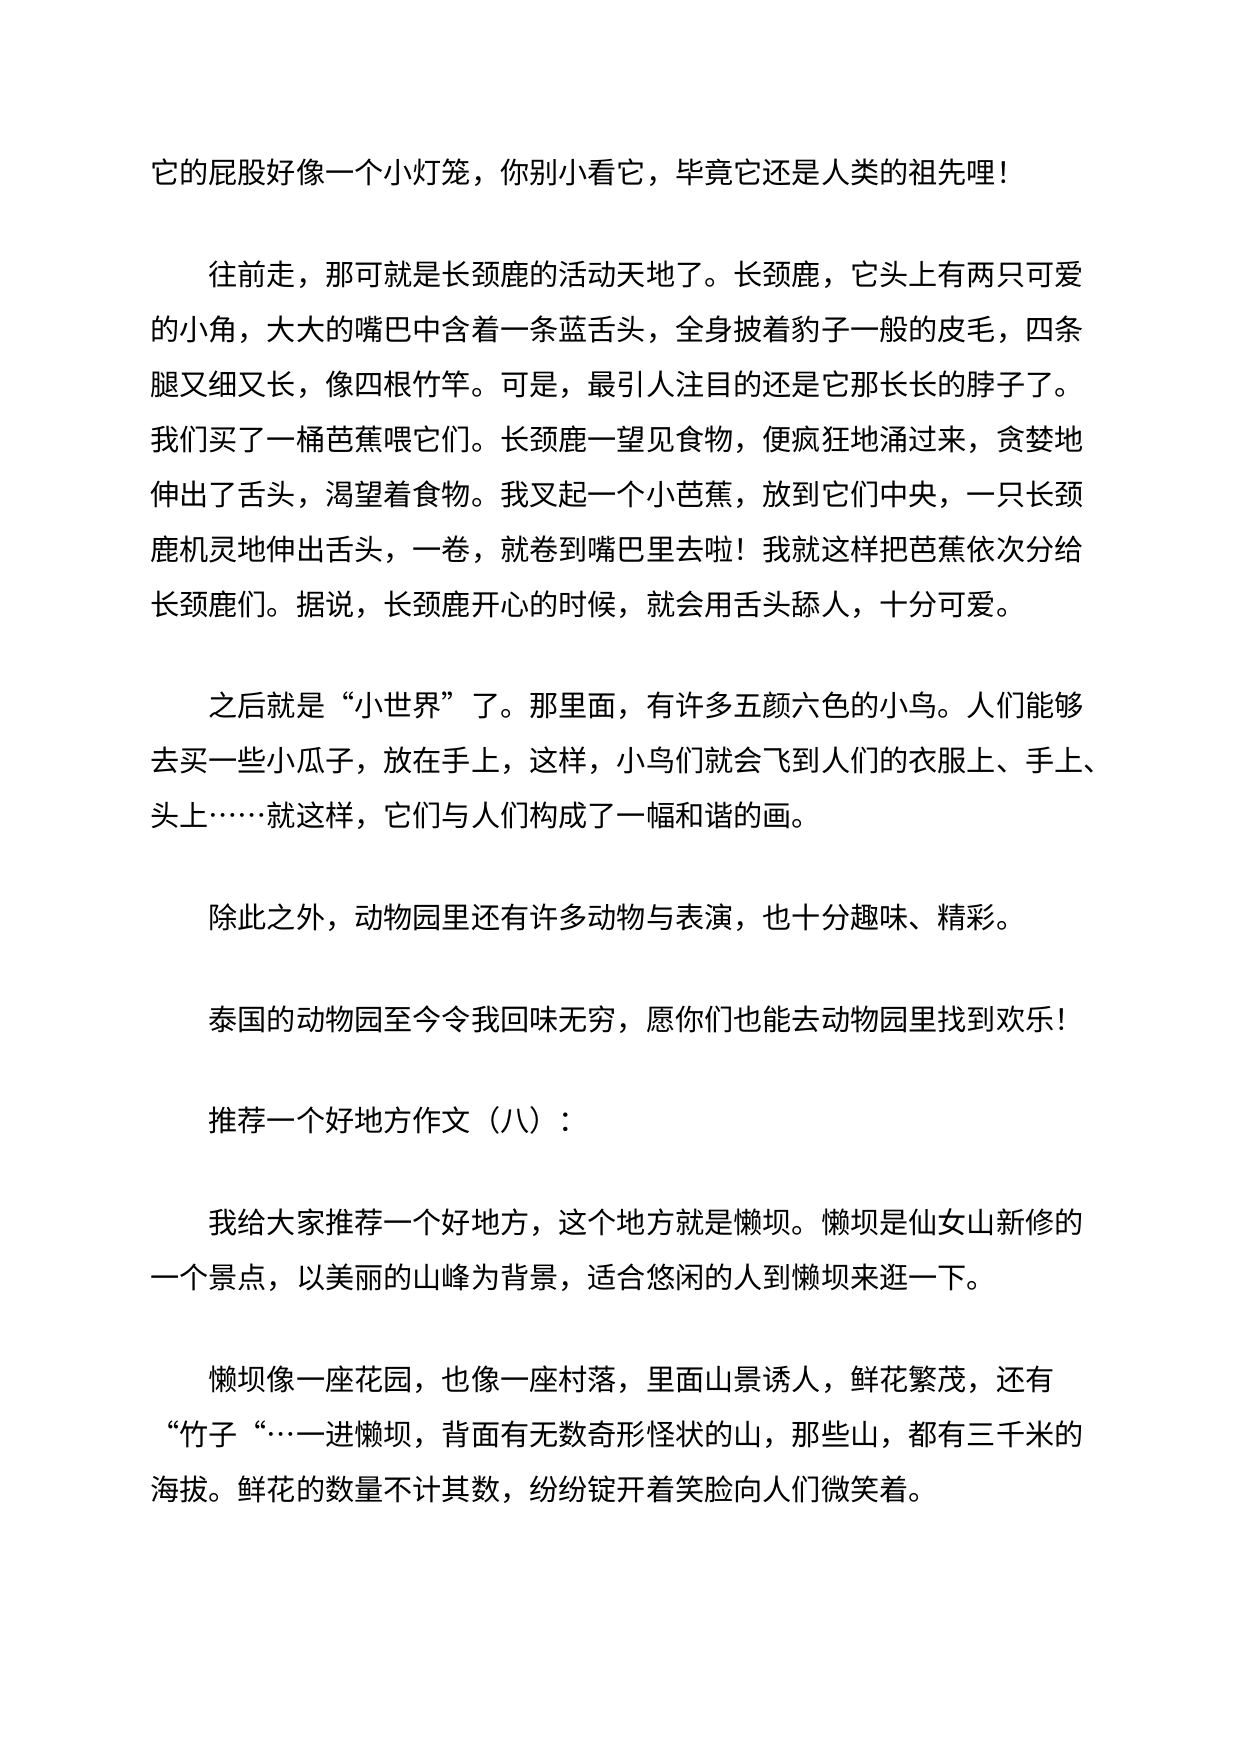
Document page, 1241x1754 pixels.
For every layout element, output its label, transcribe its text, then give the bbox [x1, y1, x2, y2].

text 推荐一个好地方作文（八）： [150, 1098, 1090, 1140]
text 之后就是“小世界”了。那里面，有许多五颜六色的小鸟。人们能够去买一些小瓜子，放在手上，这样，小鸟们就会飞到人们的衣服上、手上、头上……就这样，它们与人们构成了一幅和谐的画。 [150, 683, 1090, 835]
text 往前走，那可就是长颈鹿的活动天地了。长颈鹿，它头上有两只可爱的小角，大大的嘴巴中含着一条蓝舌头，全身披着豹子一般的皮毛，四条腿又细又长，像四根竹竿。可是，最引人注目的还是它那长长的脖子了。我们买了一桶芭蕉喂它们。长颈鹿一望见食物，便疯狂地涌过来，贪婪地伸出了舌头，渴望着食物。我叉起一个小芭蕉，放到它们中央，一只长颈鹿机灵地伸出舌头，一卷，就卷到嘴巴里去啦！我就这样把芭蕉依次分给长颈鹿们。据说，长颈鹿开心的时候，就会用舌头舔人，十分可爱。 [150, 252, 1090, 623]
text 懒坝像一座花园，也像一座村落，里面山景诱人，鲜花繁茂，还有“竹子“…一进懒坝，背面有无数奇形怪状的山，那些山，都有三千米的海拔。鲜花的数量不计其数，纷纷锭开着笑脸向人们微笑着。 [150, 1356, 1090, 1508]
text 除此之外，动物园里还有许多动物与表演，也十分趣味、精彩。 [150, 894, 1090, 937]
text 泰国的动物园至今令我回味无穷，愿你们也能去动物园里找到欢乐！ [150, 996, 1090, 1038]
text 我给大家推荐一个好地方，这个地方就是懒坝。懒坝是仙女山新修的一个景点，以美丽的山峰为背景，适合悠闲的人到懒坝来逛一下。 [150, 1200, 1090, 1297]
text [150, 150, 1090, 192]
